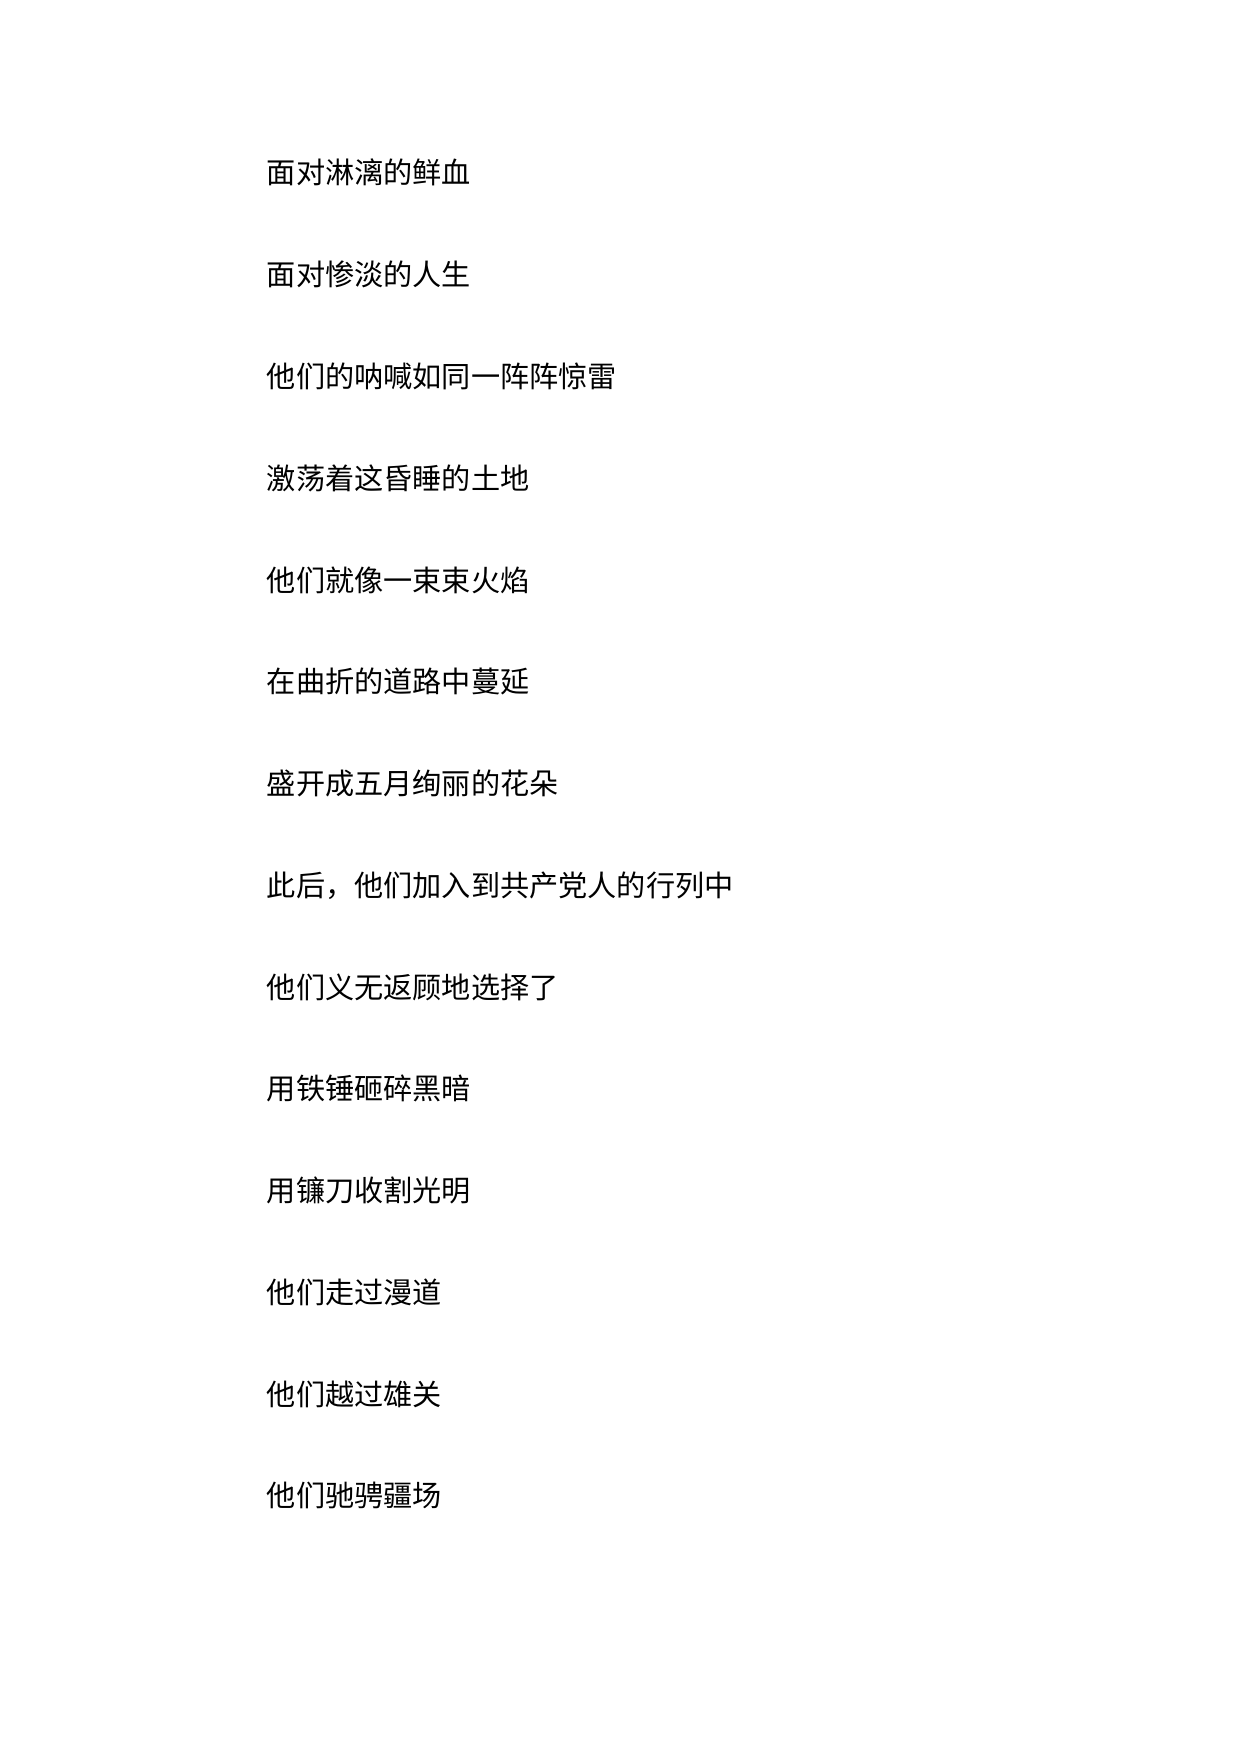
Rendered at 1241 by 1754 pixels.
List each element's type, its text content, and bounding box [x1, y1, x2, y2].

text 激荡着这昏睡的土地 [150, 455, 1090, 498]
text 用镰刀收割光明 [150, 1168, 1090, 1210]
text 用铁锤砸碎黑暗 [150, 1066, 1090, 1108]
text 面对惨淡的人生 [150, 252, 1090, 294]
text 此后，他们加入到共产党人的行列中 [150, 862, 1090, 905]
text 在曲折的道路中蔓延 [150, 659, 1090, 701]
text 他们义无返顾地选择了 [150, 964, 1090, 1006]
text 他们驰骋疆场 [150, 1473, 1090, 1515]
text 他们越过雄关 [150, 1371, 1090, 1413]
text 他们走过漫道 [150, 1269, 1090, 1312]
text 面对淋漓的鲜血 [150, 150, 1090, 192]
text 他们的呐喊如同一阵阵惊雷 [150, 353, 1090, 396]
text 盛开成五月绚丽的花朵 [150, 761, 1090, 803]
text 他们就像一束束火焰 [150, 557, 1090, 599]
